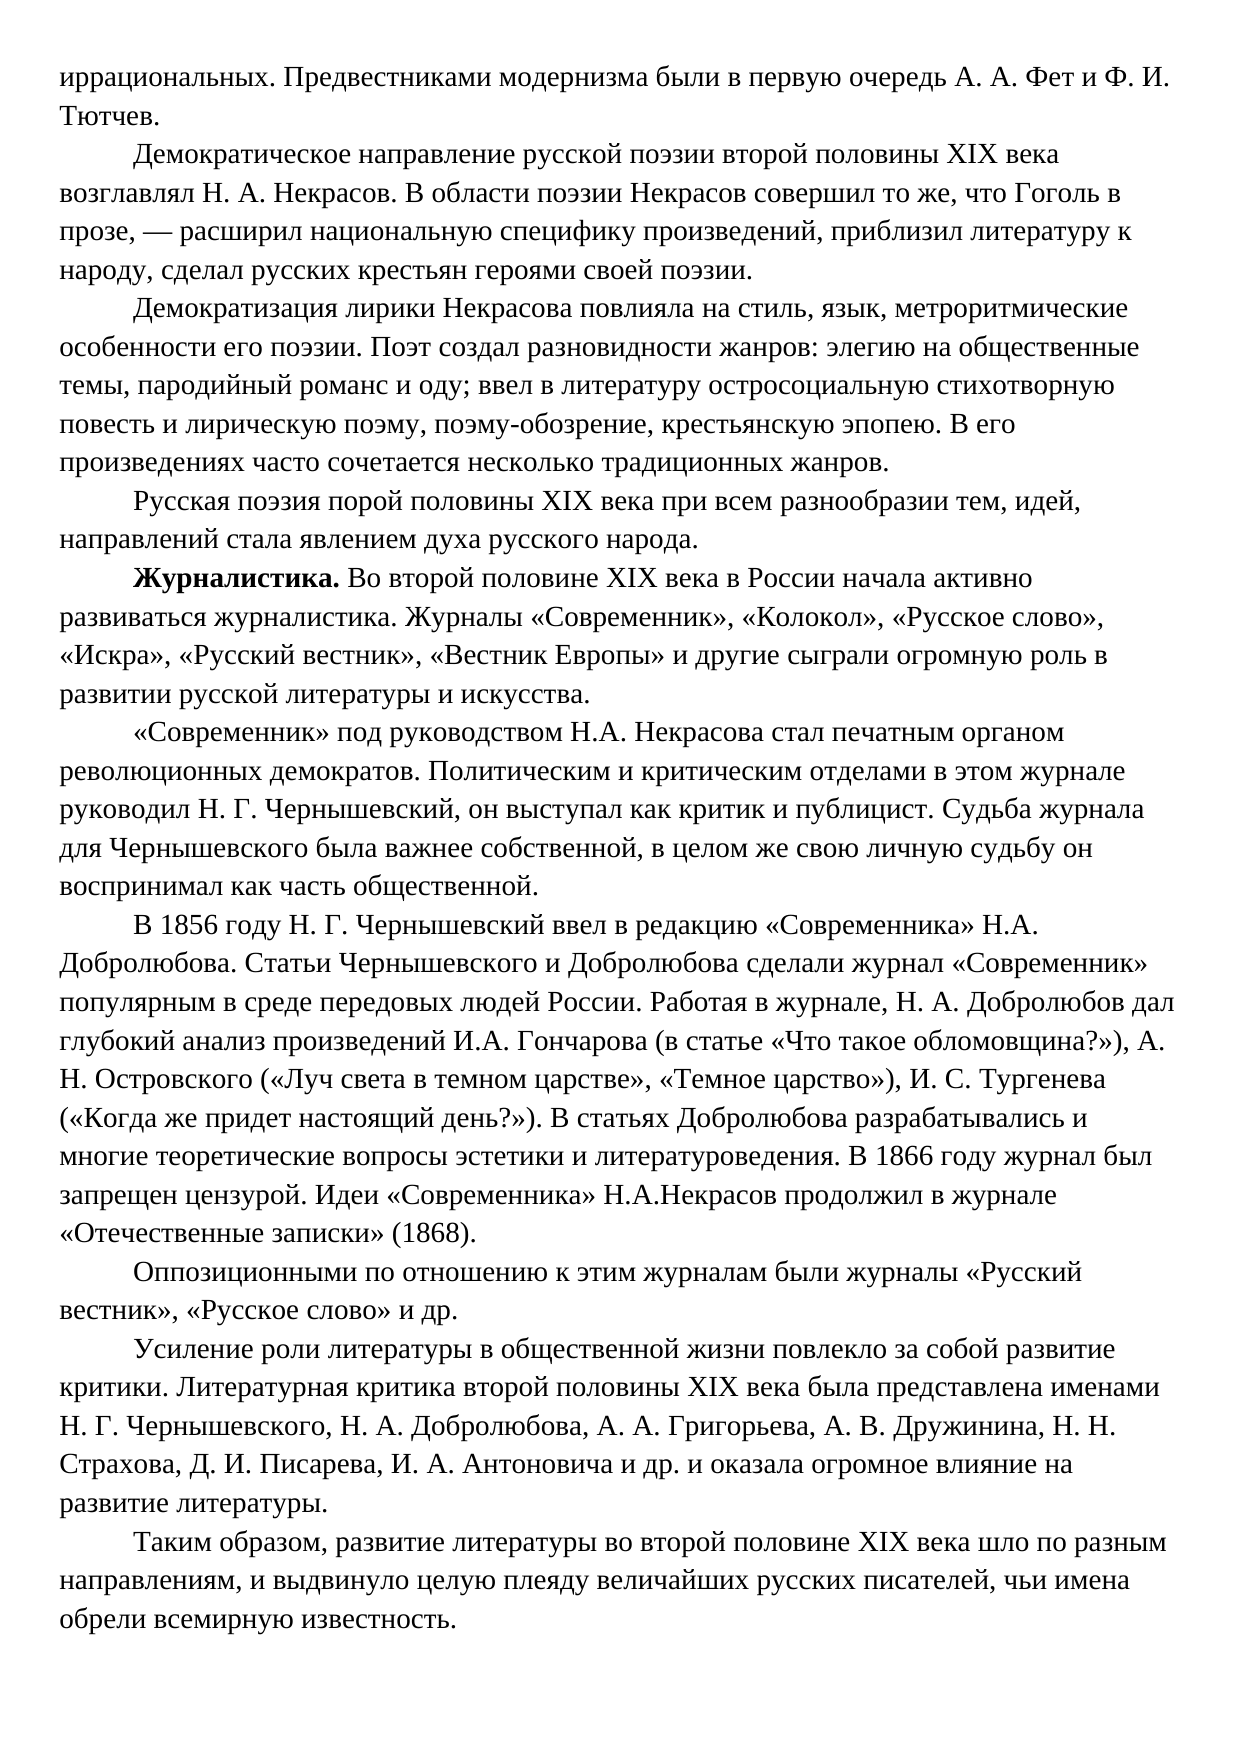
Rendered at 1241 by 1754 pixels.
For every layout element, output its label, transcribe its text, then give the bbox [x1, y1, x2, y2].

text В 1856 году Н. Г. Чернышевский ввел в редакцию «Современника» Н.А. Добролюбова. Статьи Чернышевского и Добролюбова сделали журнал «Современник» популярным в среде передовых людей России. Работая в журнале, Н. А. Добролюбов дал глубокий анализ произведений И.А. Гончарова (в статье «Что такое обломовщина?»), А. Н. Островского («Луч света в темном царстве», «Темное царство»), И. С. Тургенева («Когда же придет настоящий день?»). В статьях Добролюбова разрабатывались и многие теоретические вопросы эстетики и литературоведения. В 1866 году журнал был запрещен цензурой. Идеи «Современника» Н.А.Некрасов продолжил в журнале «Отечественные записки» (1868). [59, 907, 1181, 1249]
text Оппозиционными по отношению к этим журналам были журналы «Русский вестник», «Русское слово» и др. [59, 1254, 1181, 1326]
text Усиление роли литературы в общественной жизни повлекло за собой развитие критики. Литературная критика второй половины XIX века была представлена именами Н. Г. Чернышевского, Н. А. Добролюбова, А. А. Григорьева, А. В. Дружинина, H. Н. Страхова, Д. И. Писарева, И. А. Антоновича и др. и оказала огромное влияние на развитие литературы. [59, 1331, 1181, 1519]
text Демократическое направление русской поэзии второй половины XIX века возглавлял Н. А. Некрасов. В области поэзии Некрасов совершил то же, что Гоголь в прозе, — расширил национальную специфику произведений, приблизил литературу к народу, сделал русских крестьян героями своей поэзии. [59, 136, 1181, 285]
text «Современник» под руководством Н.А. Некрасова стал печатным органом революционных демократов. Политическим и критическим отделами в этом журнале руководил Н. Г. Чернышевский, он выступал как критик и публицист. Судьба журнала для Чернышевского была важнее собственной, в целом же свою личную судьбу он воспринимал как часть общественной. [59, 714, 1181, 902]
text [59, 59, 1181, 131]
text Русская поэзия порой половины XIX века при всем разнообразии тем, идей, направлений стала явлением духа русского народа. [59, 483, 1181, 555]
text Демократизация лирики Некрасова повлияла на стиль, язык, метроритмические особенности его поэзии. Поэт создал разновидности жанров: элегию на общественные темы, пародийный романс и оду; ввел в литературу остросоциальную стихотворную повесть и лирическую поэму, поэму-обозрение, крестьянскую эпопею. В его произведениях часто сочетается несколько традиционных жанров. [59, 290, 1181, 478]
text Журналистика. Во второй половине XIX века в России начала активно развиваться журналистика. Журналы «Современник», «Колокол», «Русское слово», «Искра», «Русский вестник», «Вестник Европы» и другие сыграли огромную роль в развитии русской литературы и искусства. [59, 560, 1181, 709]
text Таким образом, развитие литературы во второй половине XIX века шло по разным направлениям, и выдвинуло целую плеяду величайших русских писателей, чьи имена обрели всемирную известность. [59, 1524, 1181, 1634]
